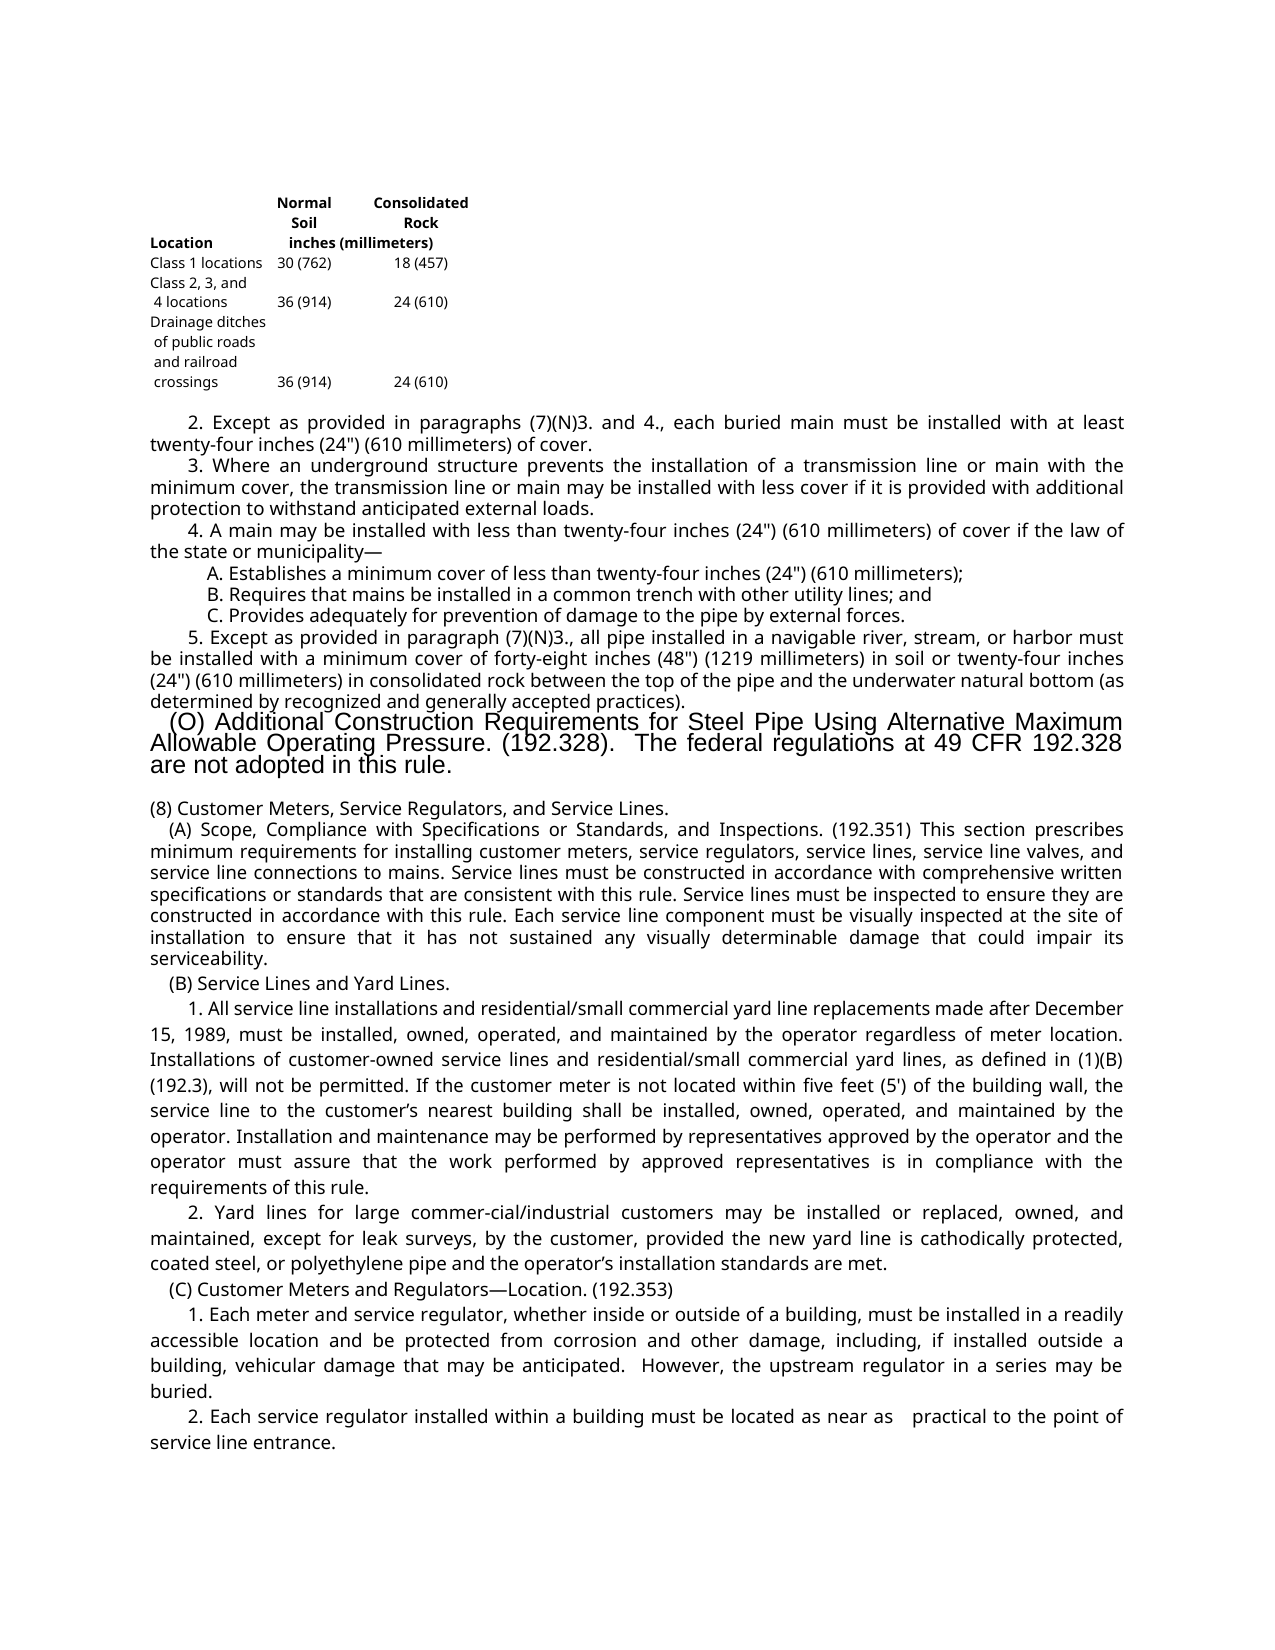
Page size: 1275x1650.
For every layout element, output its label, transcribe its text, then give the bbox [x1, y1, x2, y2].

text 4. A main may be installed with less than twenty-four inches (24") (610 millimeters) of cover if the law of the state or municipality— [150, 520, 1125, 563]
text of public roads [150, 332, 1125, 352]
text B. Requires that mains be installed in a common trench with other utility lines; and [150, 584, 1125, 606]
text Class 1 locations 30 (762) 18 (457) [150, 252, 1125, 272]
text crossings 36 (914) 24 (610) [150, 372, 1125, 392]
text A. Establishes a minimum cover of less than twenty-four inches (24") (610 millimeters); [150, 563, 1125, 584]
text Soil Rock [150, 213, 1125, 233]
text C. Provides adequately for prevention of damage to the pipe by external forces. [150, 606, 1125, 627]
text (B) Service Lines and Yard Lines. [150, 970, 1125, 995]
text 1. Each meter and service regulator, whether inside or outside of a building, must be installed in a readily accessible location and be protected from corrosion and other damage, including, if installed outside a building, vehicular damage that may be anticipated. However, the upstream regulator in a series may be buried. [150, 1302, 1125, 1404]
text 5. Except as provided in paragraph (7)(N)3., all pipe installed in a navigable river, stream, or harbor must be installed with a minimum cover of forty-eight inches (48") (1219 millimeters) in soil or twenty-four inches (24") (610 millimeters) in consolidated rock between the top of the pipe and the underwater natural bottom (as determined by recognized and generally accepted practices). [150, 627, 1125, 713]
text Location inches (millimeters) [150, 233, 1125, 252]
text (A) Scope, Compliance with Specifications or Standards, and Inspections. (192.351) This section prescribes minimum requirements for installing customer meters, service regulators, service lines, service line valves, and service line connections to mains. Service lines must be constructed in accordance with comprehensive written specifications or standards that are consistent with this rule. Service lines must be inspected to ensure they are constructed in accordance with this rule. Each service line component must be visually inspected at the site of installation to ensure that it has not sustained any visually determinable damage that could impair its serviceability. [150, 820, 1125, 970]
text (O) Additional Construction Requirements for Steel Pipe Using Alternative Maximum Allowable Operating Pressure. (192.328). The federal regulations at 49 CFR 192.328 are not adopted in this rule. [150, 713, 1125, 777]
text and railroad [150, 352, 1125, 372]
text 2. Yard lines for large commer-cial/industrial customers may be installed or replaced, owned, and maintained, except for leak surveys, by the customer, provided the new yard line is cathodically protected, coated steel, or polyethylene pipe and the operator’s installation standards are met. [150, 1199, 1125, 1276]
text Normal Consolidated [150, 193, 1125, 213]
text 2. Each service regulator installed within a building must be located as near as practical to the point of service line entrance. [150, 1404, 1125, 1455]
text Class 2, 3, and [150, 272, 1125, 292]
text (C) Customer Meters and Regulators—Location. (192.353) [150, 1276, 1125, 1302]
text (8) Customer Meters, Service Regulators, and Service Lines. [150, 798, 1125, 820]
text Drainage ditches [150, 312, 1125, 332]
text 3. Where an underground structure prevents the installation of a transmission line or main with the minimum cover, the transmission line or main may be installed with less cover if it is provided with additional protection to withstand anticipated external loads. [150, 456, 1125, 520]
text 4 locations 36 (914) 24 (610) [150, 292, 1125, 312]
text 2. Except as provided in paragraphs (7)(N)3. and 4., each buried main must be installed with at least twenty-four inches (24") (610 millimeters) of cover. [150, 413, 1125, 456]
text 1. All service line installations and residential/small commercial yard line replacements made after December 15, 1989, must be installed, owned, operated, and maintained by the operator regardless of meter location. Installations of customer-owned service lines and residential/small commercial yard lines, as defined in (1)(B) (192.3), will not be permitted. If the customer meter is not located within five feet (5') of the building wall, the service line to the customer’s nearest building shall be installed, owned, operated, and maintained by the operator. Installation and maintenance may be performed by representatives approved by the operator and the operator must assure that the work performed by approved representatives is in compliance with the requirements of this rule. [150, 995, 1125, 1199]
